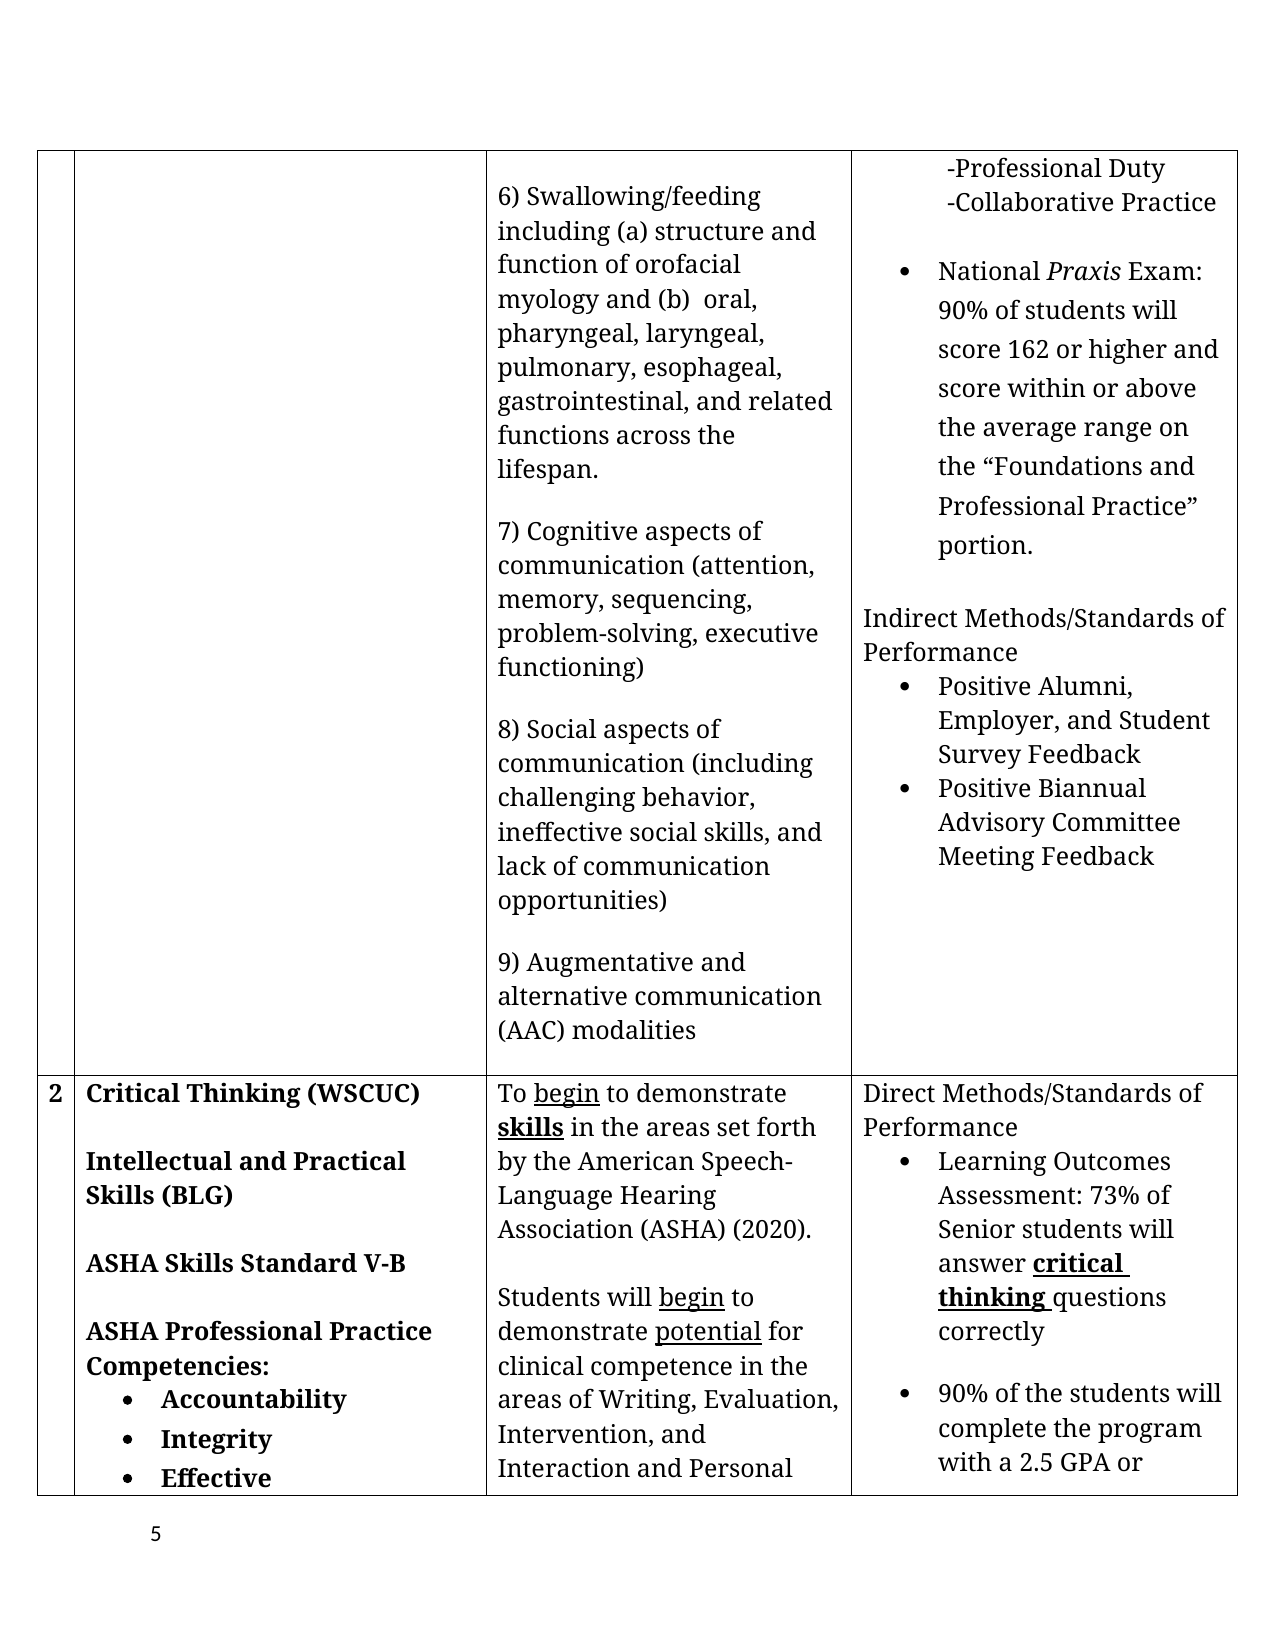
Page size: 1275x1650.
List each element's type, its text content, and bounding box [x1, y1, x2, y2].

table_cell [487, 1076, 851, 1494]
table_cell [75, 151, 486, 1074]
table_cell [852, 1076, 1237, 1494]
table_cell 2 [38, 1076, 74, 1494]
table_cell 1 [38, 151, 74, 1074]
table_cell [852, 151, 1237, 1074]
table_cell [487, 151, 851, 1074]
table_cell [75, 1076, 486, 1494]
